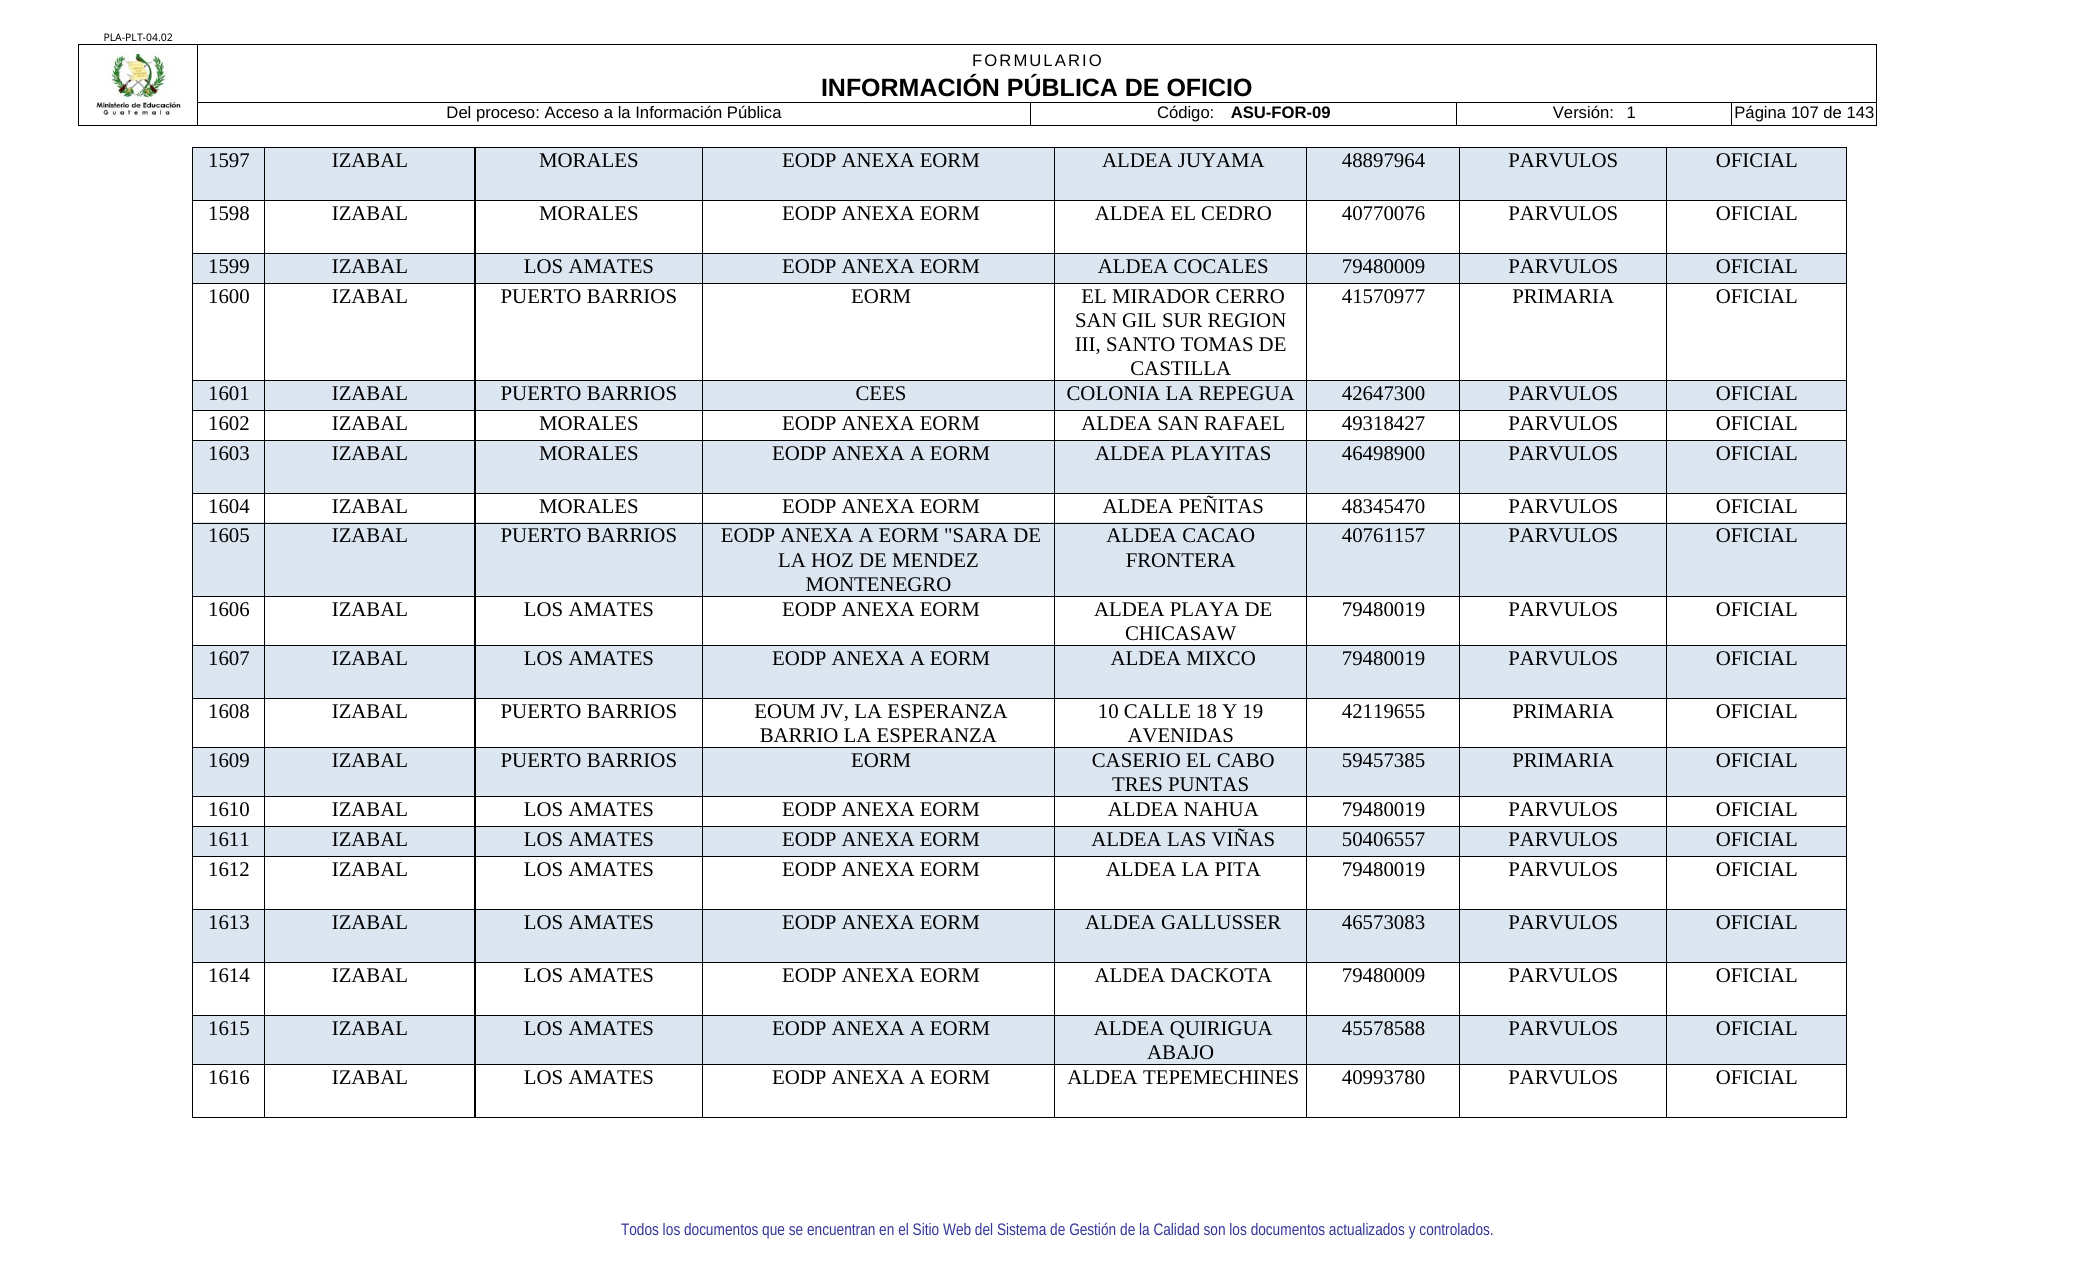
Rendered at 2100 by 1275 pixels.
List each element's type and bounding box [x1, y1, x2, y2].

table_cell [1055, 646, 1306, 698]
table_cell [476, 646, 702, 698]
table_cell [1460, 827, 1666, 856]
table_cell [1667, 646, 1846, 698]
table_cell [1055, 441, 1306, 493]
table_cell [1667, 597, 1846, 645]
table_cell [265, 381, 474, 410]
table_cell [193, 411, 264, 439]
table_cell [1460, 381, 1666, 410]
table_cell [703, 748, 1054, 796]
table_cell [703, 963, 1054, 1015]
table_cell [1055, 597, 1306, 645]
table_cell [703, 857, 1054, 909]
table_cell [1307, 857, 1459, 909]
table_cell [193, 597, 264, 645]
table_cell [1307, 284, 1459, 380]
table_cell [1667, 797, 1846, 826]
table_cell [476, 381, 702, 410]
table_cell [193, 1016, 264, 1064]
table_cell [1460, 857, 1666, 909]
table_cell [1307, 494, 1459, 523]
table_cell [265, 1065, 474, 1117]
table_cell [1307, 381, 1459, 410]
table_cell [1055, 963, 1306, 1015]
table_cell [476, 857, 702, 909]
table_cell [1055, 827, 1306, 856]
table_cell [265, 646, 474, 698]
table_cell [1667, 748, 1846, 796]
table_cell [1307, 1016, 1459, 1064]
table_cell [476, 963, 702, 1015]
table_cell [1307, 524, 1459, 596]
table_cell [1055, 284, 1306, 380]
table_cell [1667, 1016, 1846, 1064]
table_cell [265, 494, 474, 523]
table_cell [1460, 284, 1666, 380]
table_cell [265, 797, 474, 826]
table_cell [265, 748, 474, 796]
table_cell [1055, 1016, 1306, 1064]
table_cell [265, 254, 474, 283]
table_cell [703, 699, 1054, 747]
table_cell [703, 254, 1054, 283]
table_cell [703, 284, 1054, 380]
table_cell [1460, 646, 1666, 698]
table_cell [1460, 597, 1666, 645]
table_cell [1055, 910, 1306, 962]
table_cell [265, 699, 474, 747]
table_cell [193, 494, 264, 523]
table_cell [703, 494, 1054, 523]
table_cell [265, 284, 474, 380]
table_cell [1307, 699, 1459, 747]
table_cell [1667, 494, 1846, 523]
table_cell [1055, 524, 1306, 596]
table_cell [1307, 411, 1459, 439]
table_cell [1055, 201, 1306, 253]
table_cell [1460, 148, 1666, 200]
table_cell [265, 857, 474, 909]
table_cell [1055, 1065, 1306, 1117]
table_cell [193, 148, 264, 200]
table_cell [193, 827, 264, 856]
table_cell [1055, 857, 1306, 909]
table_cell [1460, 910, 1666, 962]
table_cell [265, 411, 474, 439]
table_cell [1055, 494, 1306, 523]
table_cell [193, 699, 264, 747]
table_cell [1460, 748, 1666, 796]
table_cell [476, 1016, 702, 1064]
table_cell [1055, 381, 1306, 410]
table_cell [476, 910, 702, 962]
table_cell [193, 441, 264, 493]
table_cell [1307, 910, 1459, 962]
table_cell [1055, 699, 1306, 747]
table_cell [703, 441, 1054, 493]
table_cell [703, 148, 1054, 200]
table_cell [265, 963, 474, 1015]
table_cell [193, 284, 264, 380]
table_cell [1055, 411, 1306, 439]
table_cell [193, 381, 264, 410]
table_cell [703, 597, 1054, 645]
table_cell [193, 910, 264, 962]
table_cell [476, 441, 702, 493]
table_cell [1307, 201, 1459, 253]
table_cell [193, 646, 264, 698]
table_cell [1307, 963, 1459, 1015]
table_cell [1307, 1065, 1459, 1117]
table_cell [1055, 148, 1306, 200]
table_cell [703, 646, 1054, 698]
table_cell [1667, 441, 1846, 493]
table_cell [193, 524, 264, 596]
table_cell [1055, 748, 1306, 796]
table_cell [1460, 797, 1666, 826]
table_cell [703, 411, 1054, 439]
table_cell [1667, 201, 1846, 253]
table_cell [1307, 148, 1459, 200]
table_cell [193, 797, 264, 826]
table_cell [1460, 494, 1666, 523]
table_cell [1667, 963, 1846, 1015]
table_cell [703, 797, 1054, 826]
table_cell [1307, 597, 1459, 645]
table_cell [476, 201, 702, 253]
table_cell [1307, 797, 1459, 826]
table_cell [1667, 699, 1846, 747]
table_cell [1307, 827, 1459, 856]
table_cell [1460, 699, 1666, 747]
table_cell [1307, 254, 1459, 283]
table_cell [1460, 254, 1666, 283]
picture [95, 51, 181, 117]
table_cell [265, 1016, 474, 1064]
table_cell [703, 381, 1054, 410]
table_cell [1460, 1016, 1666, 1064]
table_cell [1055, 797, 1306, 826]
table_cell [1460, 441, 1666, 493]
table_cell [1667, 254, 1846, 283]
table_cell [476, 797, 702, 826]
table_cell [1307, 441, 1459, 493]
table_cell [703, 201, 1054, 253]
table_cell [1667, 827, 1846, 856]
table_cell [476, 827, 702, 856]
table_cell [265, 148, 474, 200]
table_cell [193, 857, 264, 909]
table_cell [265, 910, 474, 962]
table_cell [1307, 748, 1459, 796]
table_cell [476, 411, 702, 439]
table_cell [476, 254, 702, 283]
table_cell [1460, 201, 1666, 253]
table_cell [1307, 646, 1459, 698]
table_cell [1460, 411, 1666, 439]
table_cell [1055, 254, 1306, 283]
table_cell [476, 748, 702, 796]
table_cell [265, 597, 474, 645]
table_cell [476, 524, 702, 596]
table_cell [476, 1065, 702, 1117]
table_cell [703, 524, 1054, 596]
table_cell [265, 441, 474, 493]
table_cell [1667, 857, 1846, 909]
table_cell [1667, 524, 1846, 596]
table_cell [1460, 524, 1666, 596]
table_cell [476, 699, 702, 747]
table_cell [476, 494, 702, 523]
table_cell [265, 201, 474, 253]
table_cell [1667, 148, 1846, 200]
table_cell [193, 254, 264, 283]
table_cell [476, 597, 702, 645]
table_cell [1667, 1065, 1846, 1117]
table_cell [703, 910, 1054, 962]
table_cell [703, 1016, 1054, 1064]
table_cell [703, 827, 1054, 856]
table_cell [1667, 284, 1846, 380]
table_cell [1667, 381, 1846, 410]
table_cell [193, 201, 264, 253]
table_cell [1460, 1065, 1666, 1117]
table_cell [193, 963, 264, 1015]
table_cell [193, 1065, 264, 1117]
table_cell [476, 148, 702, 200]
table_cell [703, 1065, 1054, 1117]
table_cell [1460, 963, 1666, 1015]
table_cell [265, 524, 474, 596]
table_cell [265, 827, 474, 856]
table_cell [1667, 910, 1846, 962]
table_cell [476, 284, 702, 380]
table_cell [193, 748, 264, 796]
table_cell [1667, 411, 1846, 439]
